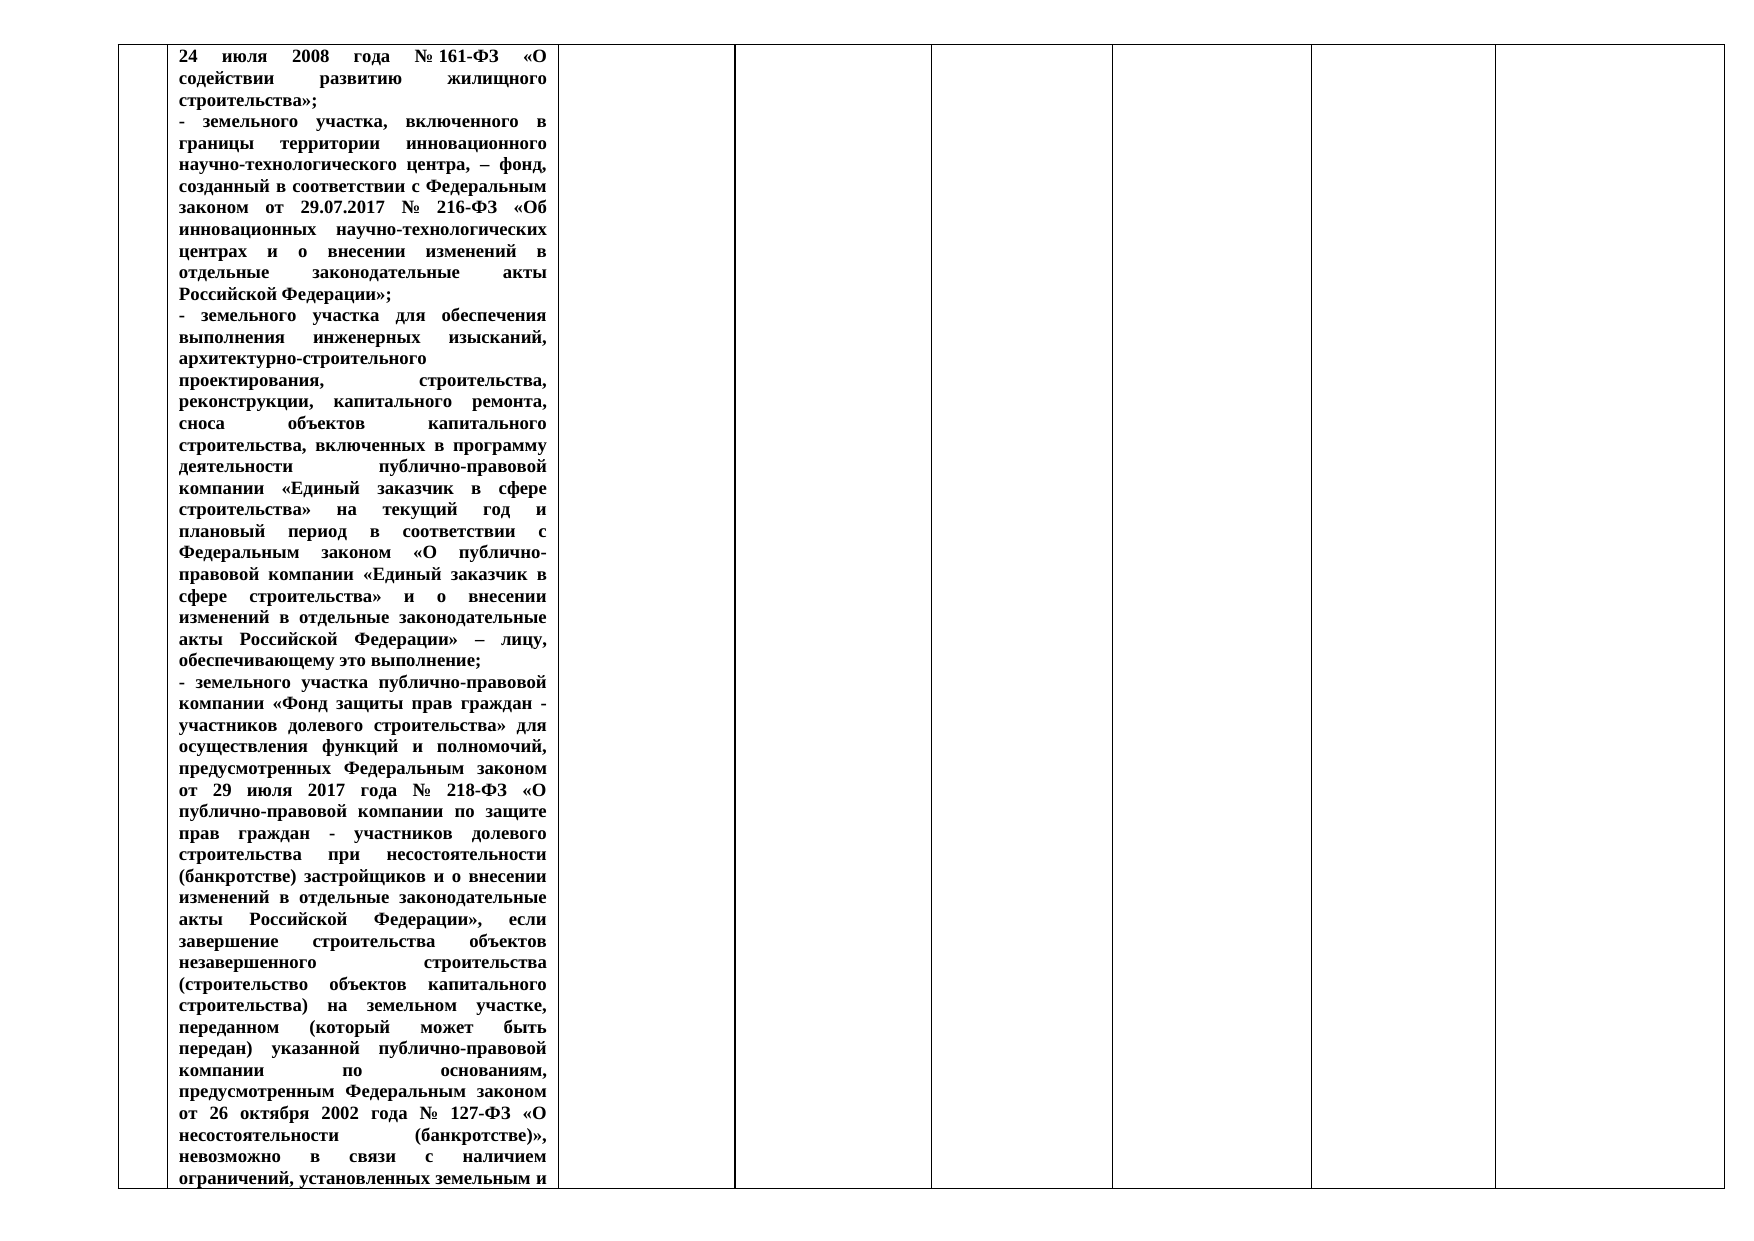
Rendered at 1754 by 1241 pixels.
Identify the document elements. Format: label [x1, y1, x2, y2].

table_cell [1312, 45, 1495, 1188]
table_cell [1496, 45, 1724, 1188]
table_cell [1113, 45, 1311, 1188]
